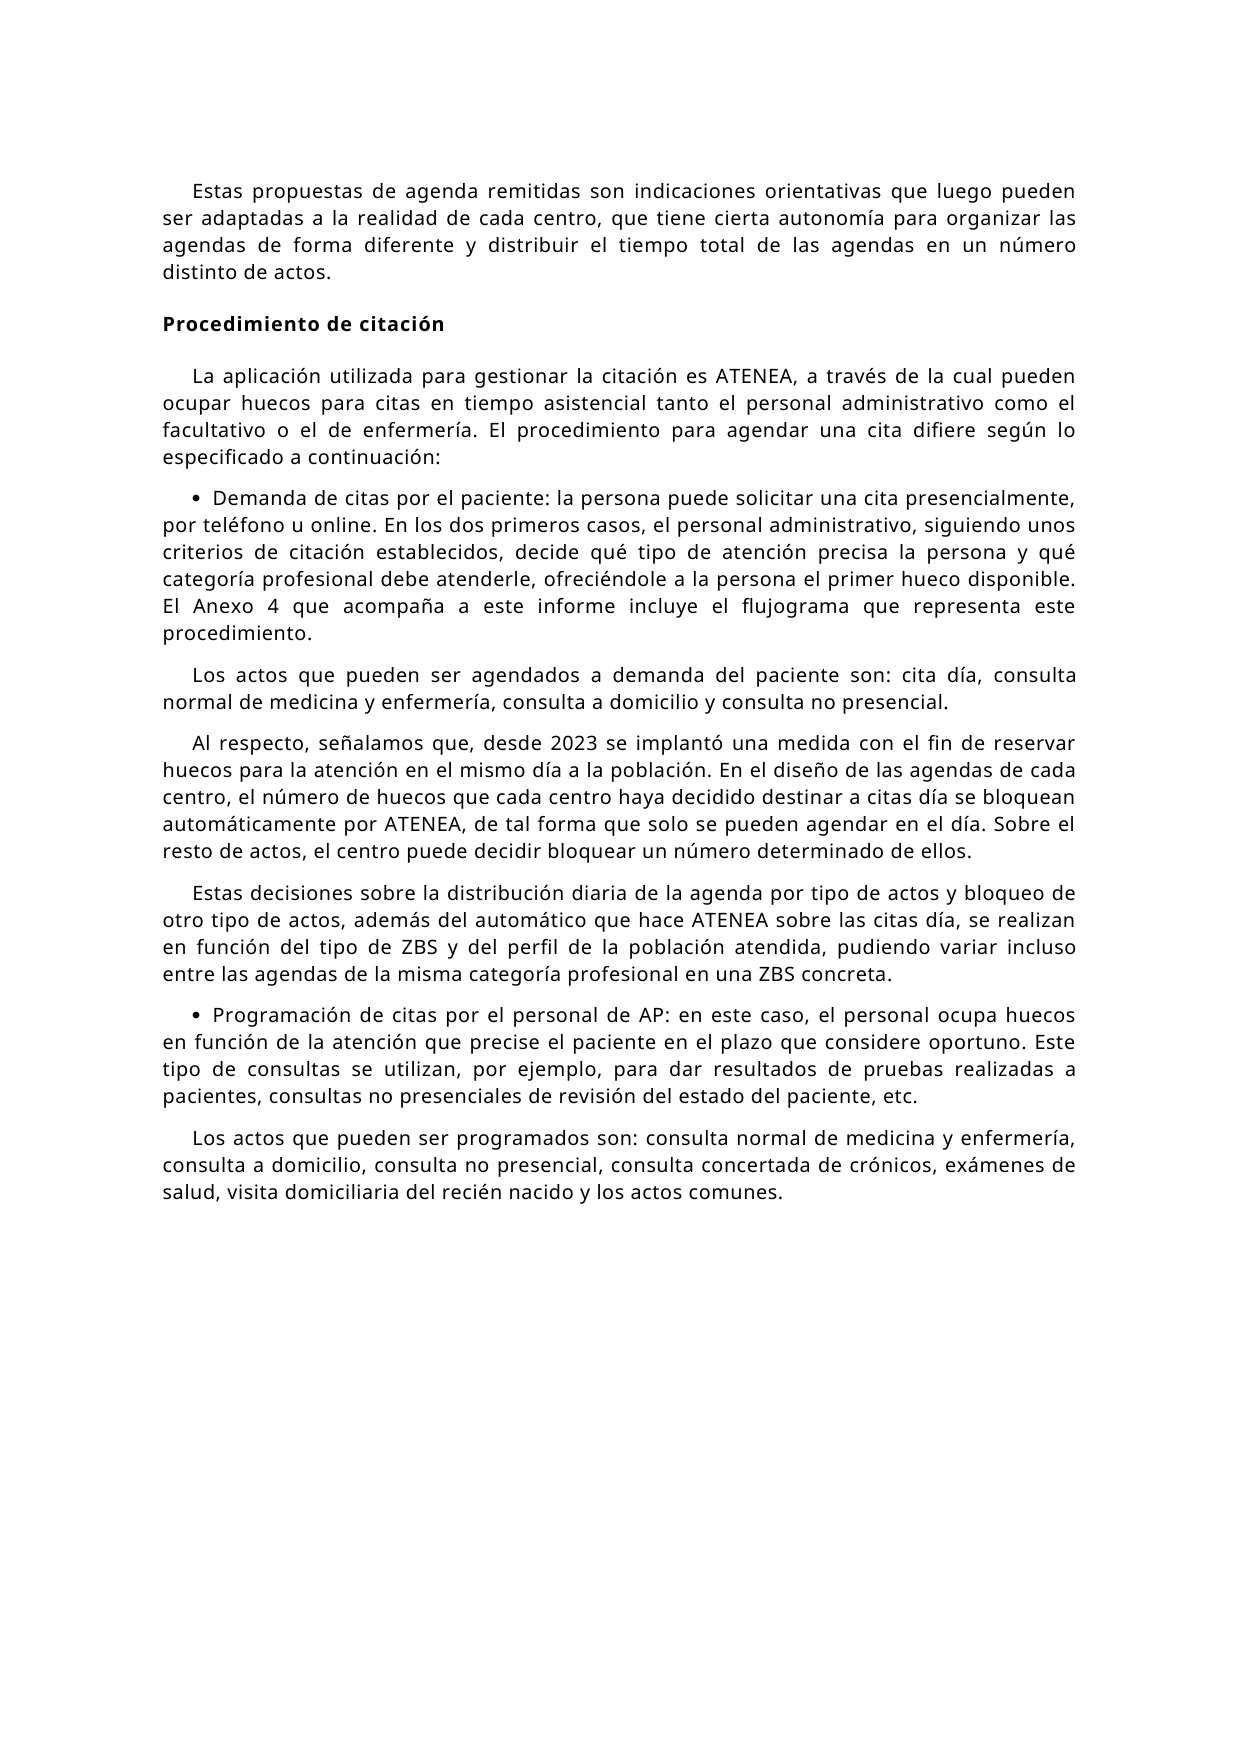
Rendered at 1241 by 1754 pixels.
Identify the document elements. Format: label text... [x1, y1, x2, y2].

text Procedimiento de citación [162, 310, 1078, 337]
list Programación de citas por el personal de AP: en este caso, el personal ocupa huecos en función de la atención que precise el paciente en el plazo que considere oportuno. Este tipo de consultas se utilizan, por ejemplo, para dar resultados de pruebas realizadas a pacientes, consultas no presenciales de revisión del estado del paciente, etc. [162, 1002, 1078, 1109]
list Demanda de citas por el paciente: la persona puede solicitar una cita presencialmente, por teléfono u online. En los dos primeros casos, el personal administrativo, siguiendo unos criterios de citación establecidos, decide qué tipo de atención precisa la persona y qué categoría profesional debe atenderle, ofreciéndole a la persona el primer hueco disponible. El Anexo 4 que acompaña a este informe incluye el flujograma que representa este procedimiento. [162, 484, 1078, 646]
text Estas propuestas de agenda remitidas son indicaciones orientativas que luego pueden ser adaptadas a la realidad de cada centro, que tiene cierta autonomía para organizar las agendas de forma diferente y distribuir el tiempo total de las agendas en un número distinto de actos. [162, 177, 1078, 285]
text Los actos que pueden ser agendados a demanda del paciente son: cita día, consulta normal de medicina y enfermería, consulta a domicilio y consulta no presencial. [162, 661, 1078, 715]
text Estas decisiones sobre la distribución diaria de la agenda por tipo de actos y bloqueo de otro tipo de actos, además del automático que hace ATENEA sobre las citas día, se realizan en función del tipo de ZBS y del perfil de la población atendida, pudiendo variar incluso entre las agendas de la misma categoría profesional en una ZBS concreta. [162, 879, 1078, 987]
text Al respecto, señalamos que, desde 2023 se implantó una medida con el fin de reservar huecos para la atención en el mismo día a la población. En el diseño de las agendas de cada centro, el número de huecos que cada centro haya decidido destinar a citas día se bloquean automáticamente por ATENEA, de tal forma que solo se pueden agendar en el día. Sobre el resto de actos, el centro puede decidir bloquear un número determinado de ellos. [162, 729, 1078, 864]
text Los actos que pueden ser programados son: consulta normal de medicina y enfermería, consulta a domicilio, consulta no presencial, consulta concertada de crónicos, exámenes de salud, visita domiciliaria del recién nacido y los actos comunes. [162, 1124, 1078, 1205]
text La aplicación utilizada para gestionar la citación es ATENEA, a través de la cual pueden ocupar huecos para citas en tiempo asistencial tanto el personal administrativo como el facultativo o el de enfermería. El procedimiento para agendar una cita difiere según lo especificado a continuación: [162, 362, 1078, 470]
